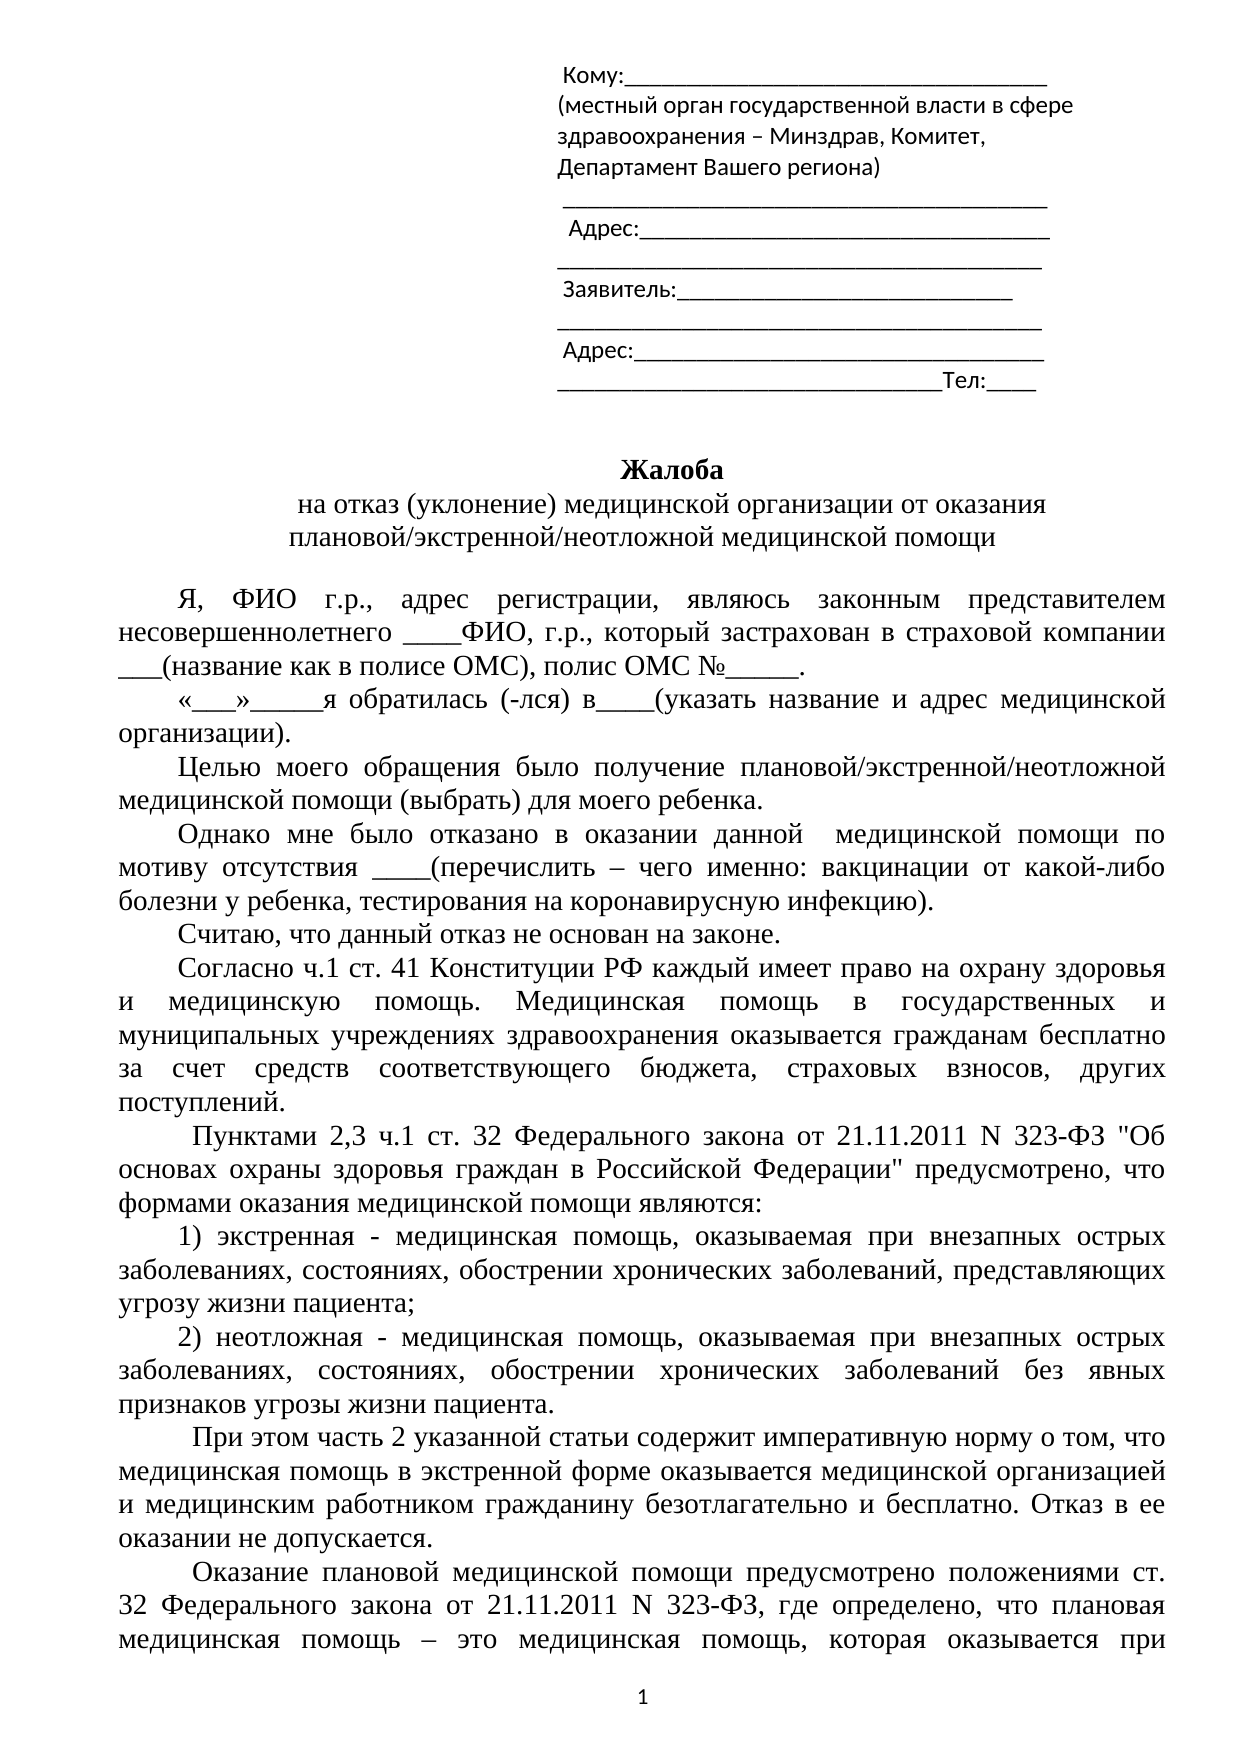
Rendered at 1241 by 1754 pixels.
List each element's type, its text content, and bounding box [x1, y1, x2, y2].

text 1) экстренная - медицинская помощь, оказываемая при внезапных острых заболеваниях, состояниях, обострении хронических заболеваний, представляющих угрозу жизни пациента; [118, 1218, 1167, 1319]
text Целью моего обращения было получение плановой/экстренной/неотложной медицинской помощи (выбрать) для моего ребенка. [118, 749, 1167, 816]
text Однако мне было отказано в оказании данной медицинской помощи по мотиву отсутствия ____(перечислить – чего именно: вакцинации от какой-либо болезни у ребенка, тестирования на коронавирусную инфекцию). [118, 816, 1167, 916]
text Считаю, что данный отказ не основан на законе. [118, 916, 1167, 950]
text «___»_____я обратилась (-лся) в____(указать название и адрес медицинской организации). [118, 682, 1167, 749]
table_header Кому:__________________________________ (местный орган государственной власти в сфере здравоохранения – Минздрав, Комитет, Департамент Вашего региона) _______________________________________ Адрес:_________________________________ _______________________________________ Заявитель:___________________________ _______________________________________ Адрес:_________________________________ _______________________________Тел:____ [546, 59, 1092, 395]
text 2) неотложная - медицинская помощь, оказываемая при внезапных острых заболеваниях, состояниях, обострении хронических заболеваний без явных признаков угрозы жизни пациента. [118, 1319, 1167, 1419]
text При этом часть 2 указанной статьи содержит императивную норму о том, что медицинская помощь в экстренной форме оказывается медицинской организацией и медицинским работником гражданину безотлагательно и бесплатно. Отказ в ее оказании не допускается. [118, 1419, 1167, 1554]
text Жалоба [118, 452, 1167, 486]
text на отказ (уклонение) медицинской организации от оказания плановой/экстренной/неотложной медицинской помощи [118, 486, 1167, 553]
text Я, ФИО г.р., адрес регистрации, являюсь законным представителем несовершеннолетнего ____ФИО, г.р., который застрахован в страховой компании ___(название как в полисе ОМС), полис ОМС №_____. [118, 581, 1167, 682]
text Согласно ч.1 ст. 41 Конституции РФ каждый имеет право на охрану здоровья и медицинскую помощь. Медицинская помощь в государственных и муниципальных учреждениях здравоохранения оказывается гражданам бесплатно за счет средств соответствующего бюджета, страховых взносов, других поступлений. [118, 950, 1167, 1118]
text Пунктами 2,3 ч.1 ст. 32 Федерального закона от 21.11.2011 N 323-ФЗ "Об основах охраны здоровья граждан в Российской Федерации" предусмотрено, что формами оказания медицинской помощи являются: [118, 1118, 1167, 1218]
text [118, 1554, 1167, 1654]
